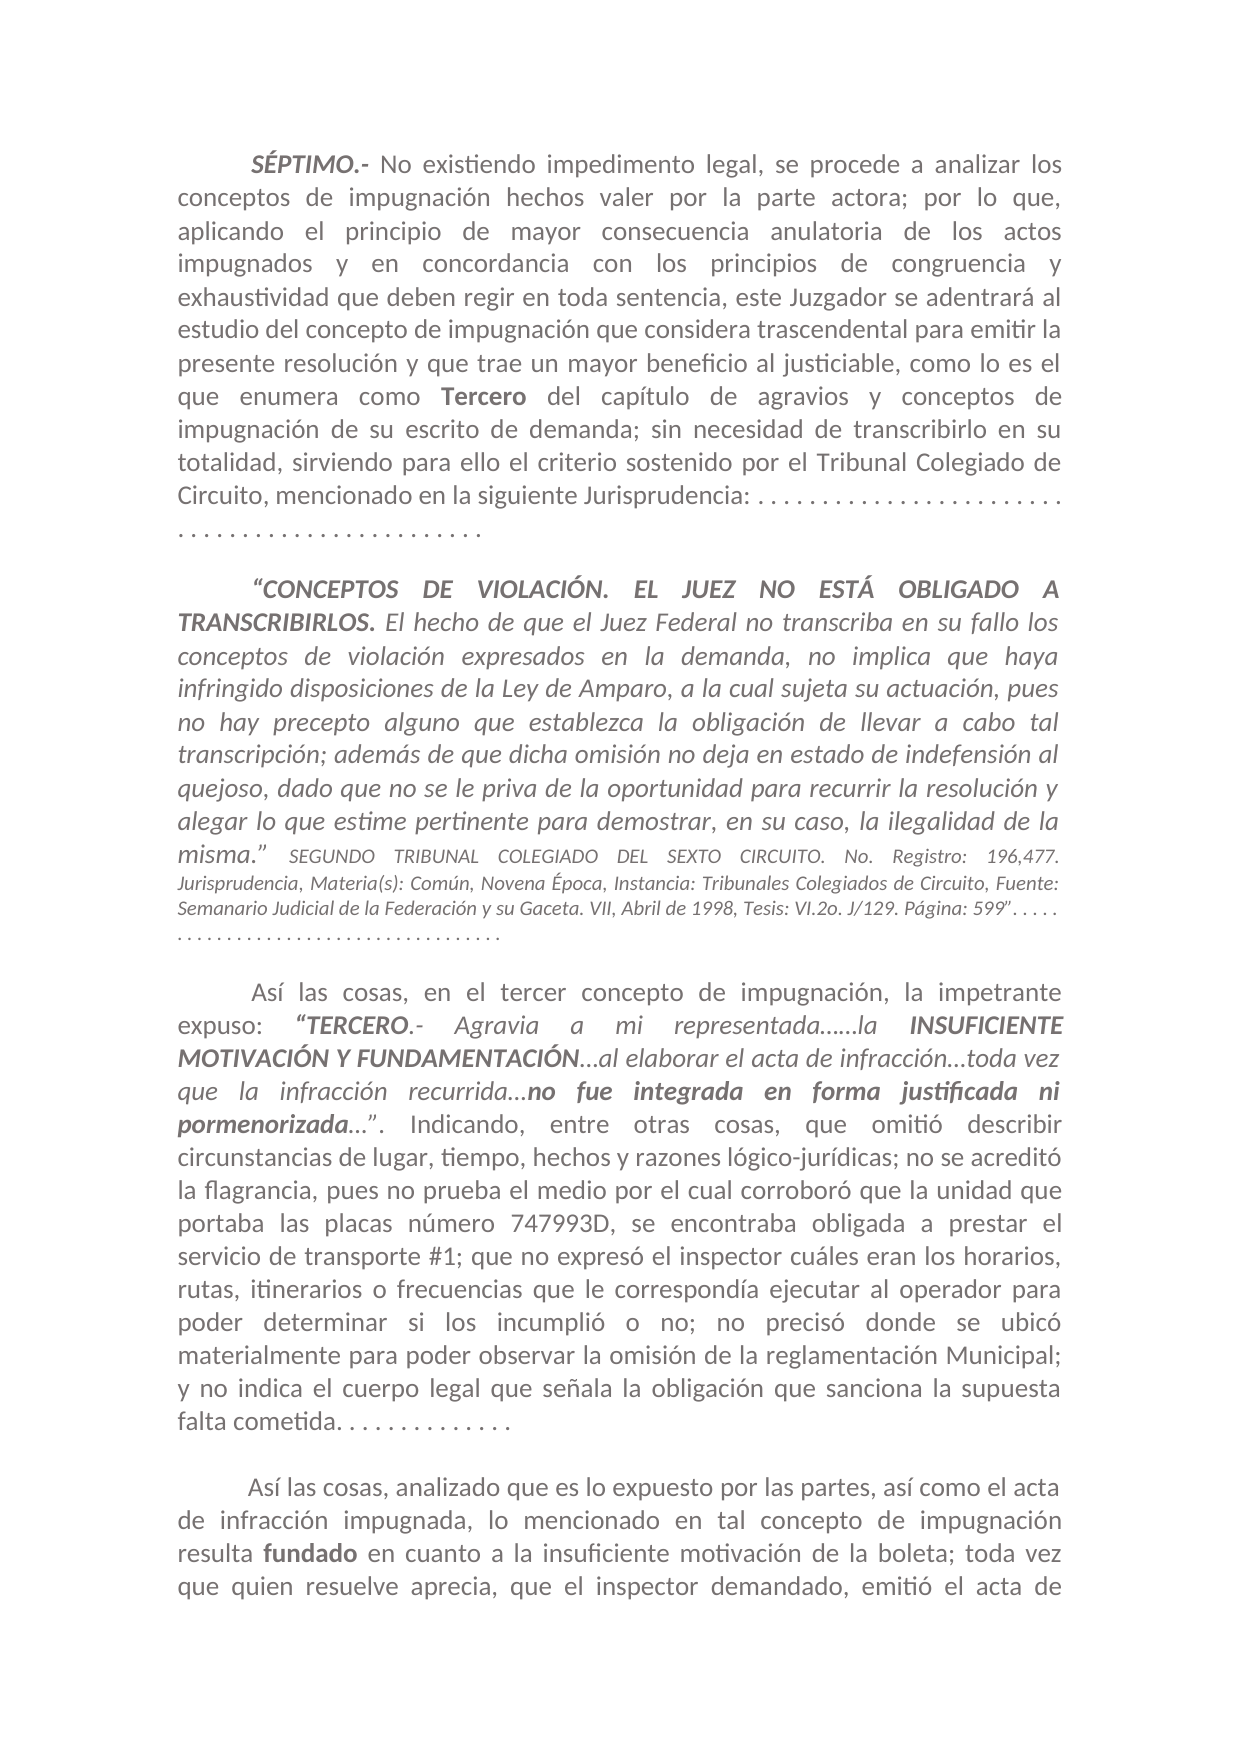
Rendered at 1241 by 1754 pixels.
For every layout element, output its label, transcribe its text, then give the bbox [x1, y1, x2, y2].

text “CONCEPTOS DE VIOLACIÓN. EL JUEZ NO ESTÁ OBLIGADO A TRANSCRIBIRLOS. El hecho de que el Juez Federal no transcriba en su fallo los conceptos de violación expresados en la demanda, no implica que haya infringido disposiciones de la Ley de Amparo, a la cual sujeta su actuación, pues no hay precepto alguno que establezca la obligación de llevar a cabo tal transcripción; además de que dicha omisión no deja en estado de indefensión al quejoso, dado que no se le priva de la oportunidad para recurrir la resolución y alegar lo que estime pertinente para demostrar, en su caso, la ilegalidad de la misma.” SEGUNDO TRIBUNAL COLEGIADO DEL SEXTO CIRCUITO. No. Registro: 196,477. Jurisprudencia, Materia(s): Común, Novena Época, Instancia: Tribunales Colegiados de Circuito, Fuente: Semanario Judicial de la Federación y su Gaceta. VII, Abril de 1998, Tesis: VI.2o. J/129. Página: 599”. . . . . . . . . . . . . . . . . . . . . . . . . . . . . . . . . . . . . . [177, 573, 1063, 946]
text SÉPTIMO.- No existiendo impedimento legal, se procede a analizar los conceptos de impugnación hechos valer por la parte actora; por lo que, aplicando el principio de mayor consecuencia anulatoria de los actos impugnados y en concordancia con los principios de congruencia y exhaustividad que deben regir en toda sentencia, este Juzgador se adentrará al estudio del concepto de impugnación que considera trascendental para emitir la presente resolución y que trae un mayor beneficio al justiciable, como lo es el que enumera como Tercero del capítulo de agravios y conceptos de impugnación de su escrito de demanda; sin necesidad de transcribirlo en su totalidad, sirviendo para ello el criterio sostenido por el Tribunal Colegiado de Circuito, mencionado en la siguiente Jurisprudencia: . . . . . . . . . . . . . . . . . . . . . . . . . . . . . . . . . . . . . . . . . . . . . . . . [177, 148, 1063, 544]
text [177, 1470, 1063, 1602]
text Así las cosas, en el tercer concepto de impugnación, la impetrante expuso: “TERCERO.- Agravia a mi representada……la INSUFICIENTE MOTIVACIÓN Y FUNDAMENTACIÓN…al elaborar el acta de infracción…toda vez que la infracción recurrida…no fue integrada en forma justificada ni pormenorizada…”. Indicando, entre otras cosas, que omitió describir circunstancias de lugar, tiempo, hechos y razones lógico-jurídicas; no se acreditó la flagrancia, pues no prueba el medio por el cual corroboró que la unidad que portaba las placas número 747993D, se encontraba obligada a prestar el servicio de transporte #1; que no expresó el inspector cuáles eran los horarios, rutas, itinerarios o frecuencias que le correspondía ejecutar al operador para poder determinar si los incumplió o no; no precisó donde se ubicó materialmente para poder observar la omisión de la reglamentación Municipal; y no indica el cuerpo legal que señala la obligación que sanciona la supuesta falta cometida. . . . . . . . . . . . . . [177, 975, 1063, 1437]
